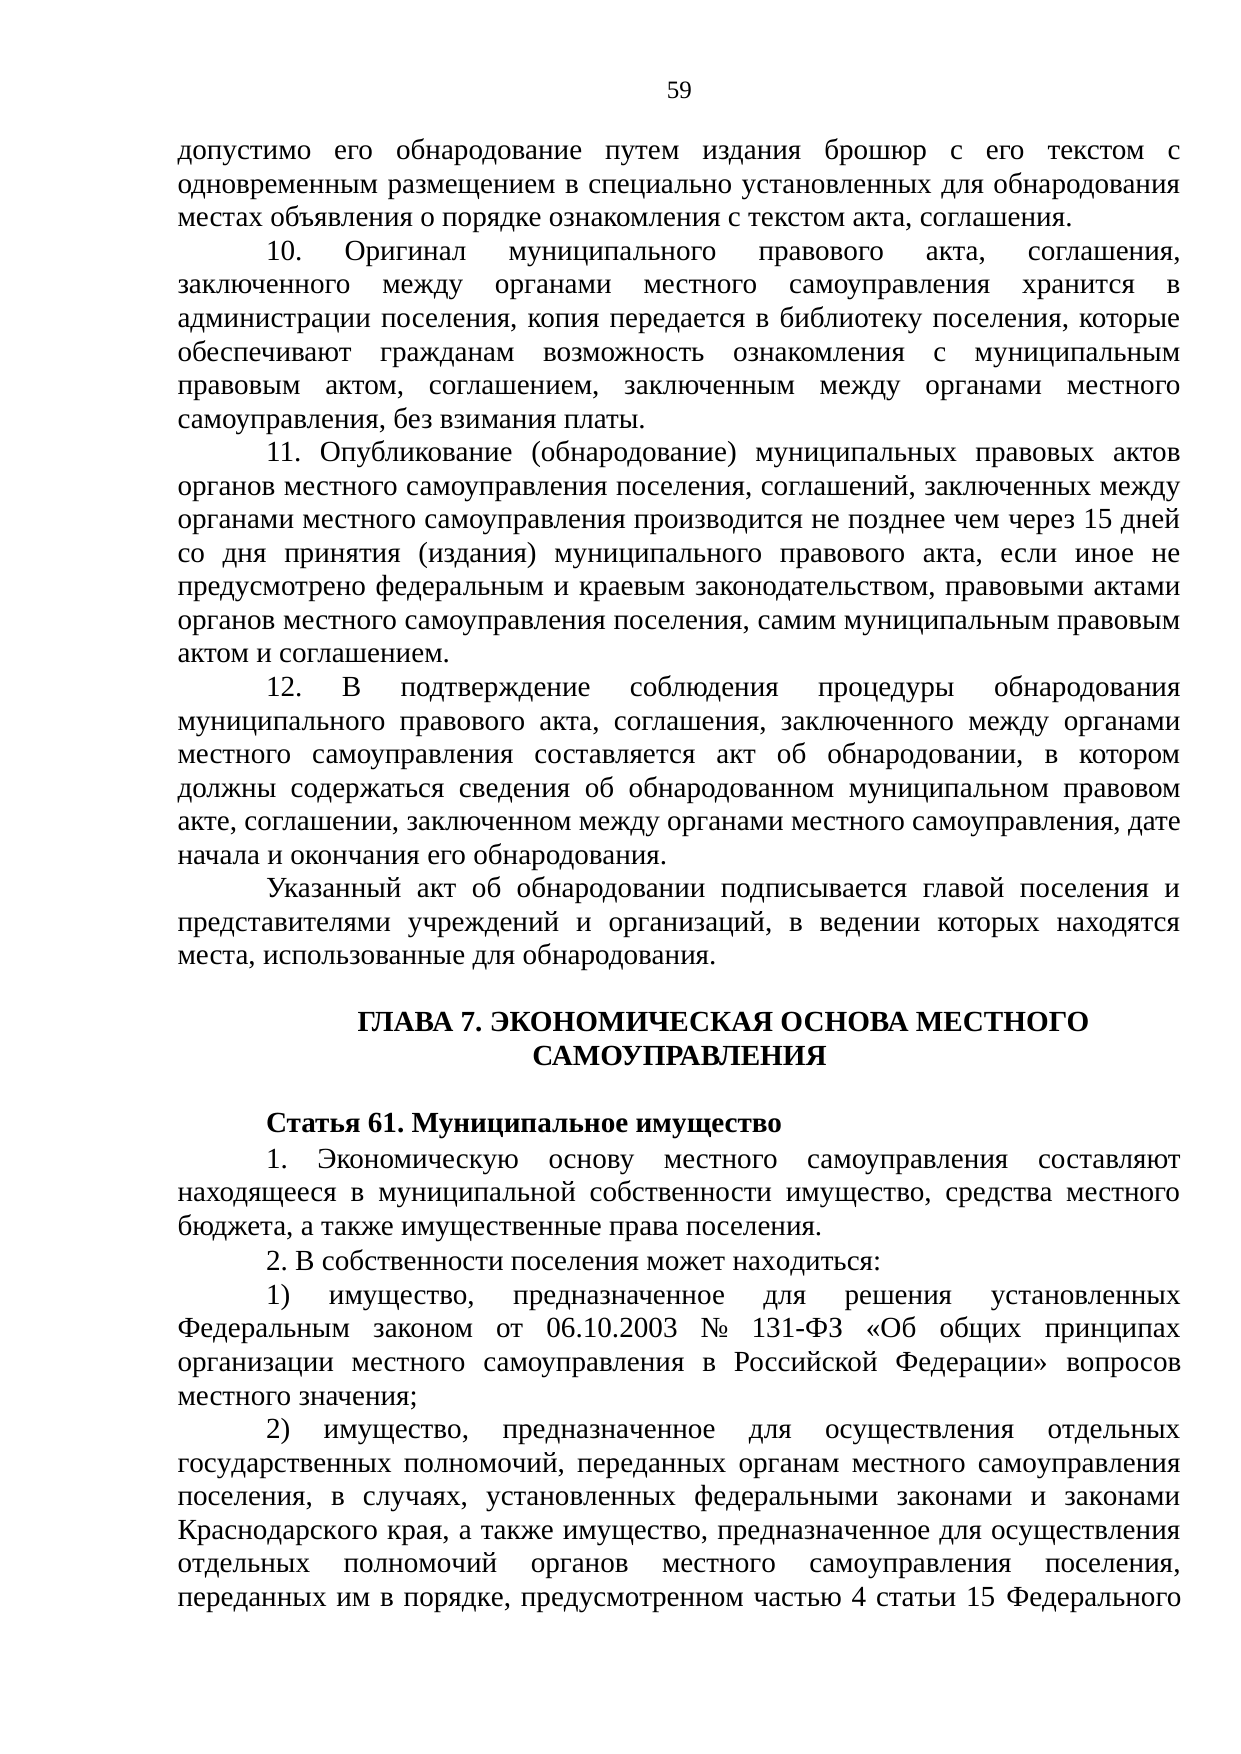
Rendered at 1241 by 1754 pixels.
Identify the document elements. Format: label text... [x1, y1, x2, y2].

text 11. Опубликование (обнародование) муниципальных правовых актов органов местного самоуправления поселения, соглашений, заключенных между органами местного самоуправления производится не позднее чем через 15 дней со дня принятия (издания) муниципального правового акта, если иное не предусмотрено федеральным и краевым законодательством, правовыми актами органов местного самоуправления поселения, самим муниципальным правовым актом и соглашением. [177, 434, 1181, 669]
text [177, 132, 1181, 233]
text 10. Оригинал муниципального правового акта, соглашения, заключенного между органами местного самоуправления хранится в администрации поселения, копия передается в библиотеку поселения, которые обеспечивают гражданам возможность ознакомления с муниципальным правовым актом, соглашением, заключенным между органами местного самоуправления, без взимания платы. [177, 233, 1181, 434]
text 1) имущество, предназначенное для решения установленных Федеральным законом от 06.10.2003 № 131-ФЗ «Об общих принципах организации местного самоуправления в Российской Федерации» вопросов местного значения; [177, 1277, 1181, 1411]
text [177, 1411, 1181, 1612]
text Статья 61. Муниципальное имущество [177, 1105, 1181, 1139]
text 1. Экономическую основу местного самоуправления составляют находящееся в муниципальной собственности имущество, средства местного бюджета, а также имущественные права поселения. [177, 1141, 1181, 1241]
text 2. В собственности поселения может находиться: [177, 1243, 1181, 1277]
text ГЛАВА 7. ЭКОНОМИЧЕСКАЯ ОСНОВА МЕСТНОГО САМОУПРАВЛЕНИЯ [177, 1004, 1181, 1072]
text Указанный акт об обнародовании подписывается главой поселения и представителями учреждений и организаций, в ведении которых находятся места, использованные для обнародования. [177, 870, 1181, 971]
text 12. В подтверждение соблюдения процедуры обнародования муниципального правового акта, соглашения, заключенного между органами местного самоуправления составляется акт об обнародовании, в котором должны содержаться сведения об обнародованном муниципальном правовом акте, соглашении, заключенном между органами местного самоуправления, дате начала и окончания его обнародования. [177, 669, 1181, 870]
